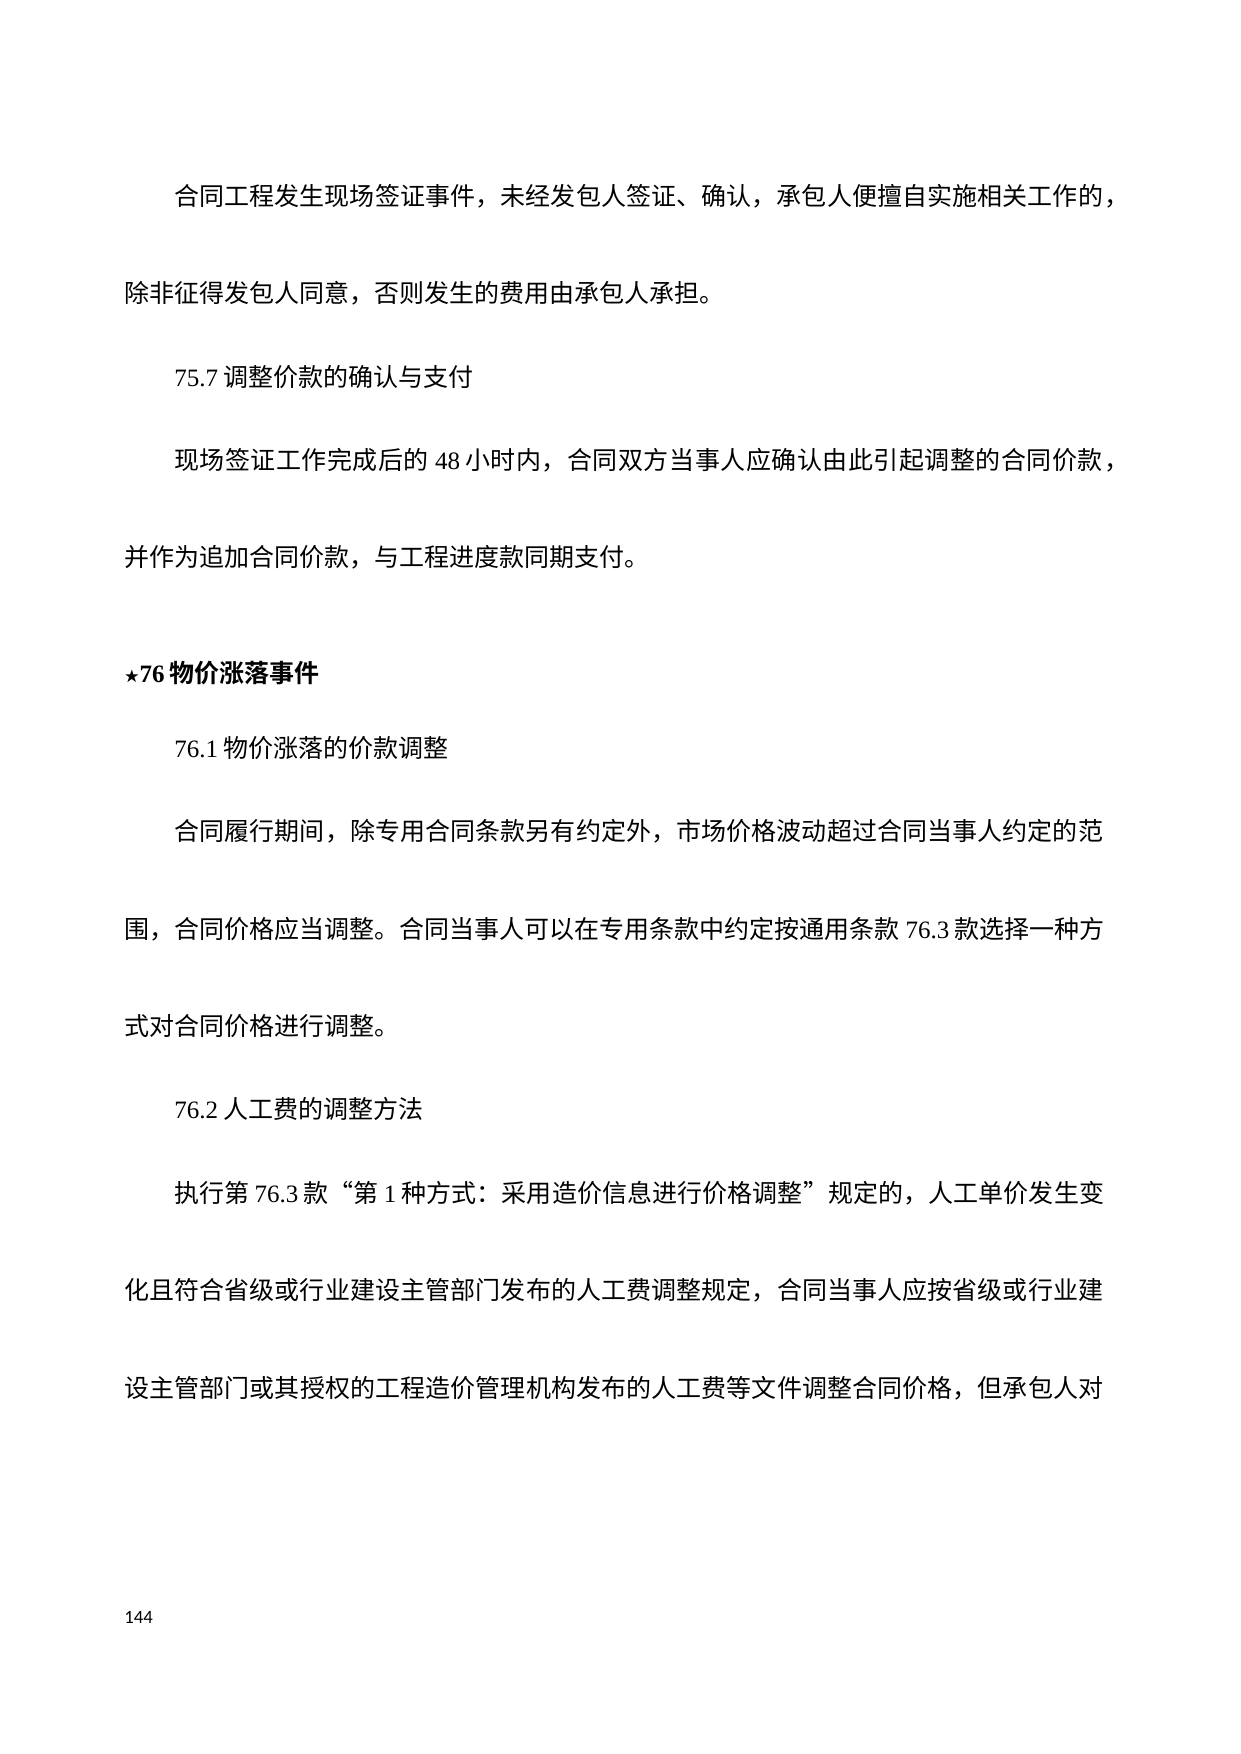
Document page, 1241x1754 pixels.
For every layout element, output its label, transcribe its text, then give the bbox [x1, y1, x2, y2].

text 现场签证工作完成后的48小时内，合同双方当事人应确认由此引起调整的合同价款，并作为追加合同价款，与工程进度款同期支付。 [124, 426, 1104, 588]
text 75.7调整价款的确认与支付 [124, 343, 1104, 408]
text 76.1物价涨落的价款调整 [124, 714, 1104, 779]
text ★76物价涨落事件 [124, 639, 1104, 704]
text 76.2人工费的调整方法 [124, 1076, 1104, 1141]
text 合同工程发生现场签证事件，未经发包人签证、确认，承包人便擅自实施相关工作的，除非征得发包人同意，否则发生的费用由承包人承担。 [124, 162, 1104, 324]
text 合同履行期间，除专用合同条款另有约定外，市场价格波动超过合同当事人约定的范围，合同价格应当调整。合同当事人可以在专用条款中约定按通用条款76.3款选择一种方式对合同价格进行调整。 [124, 797, 1104, 1057]
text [124, 1159, 1104, 1419]
